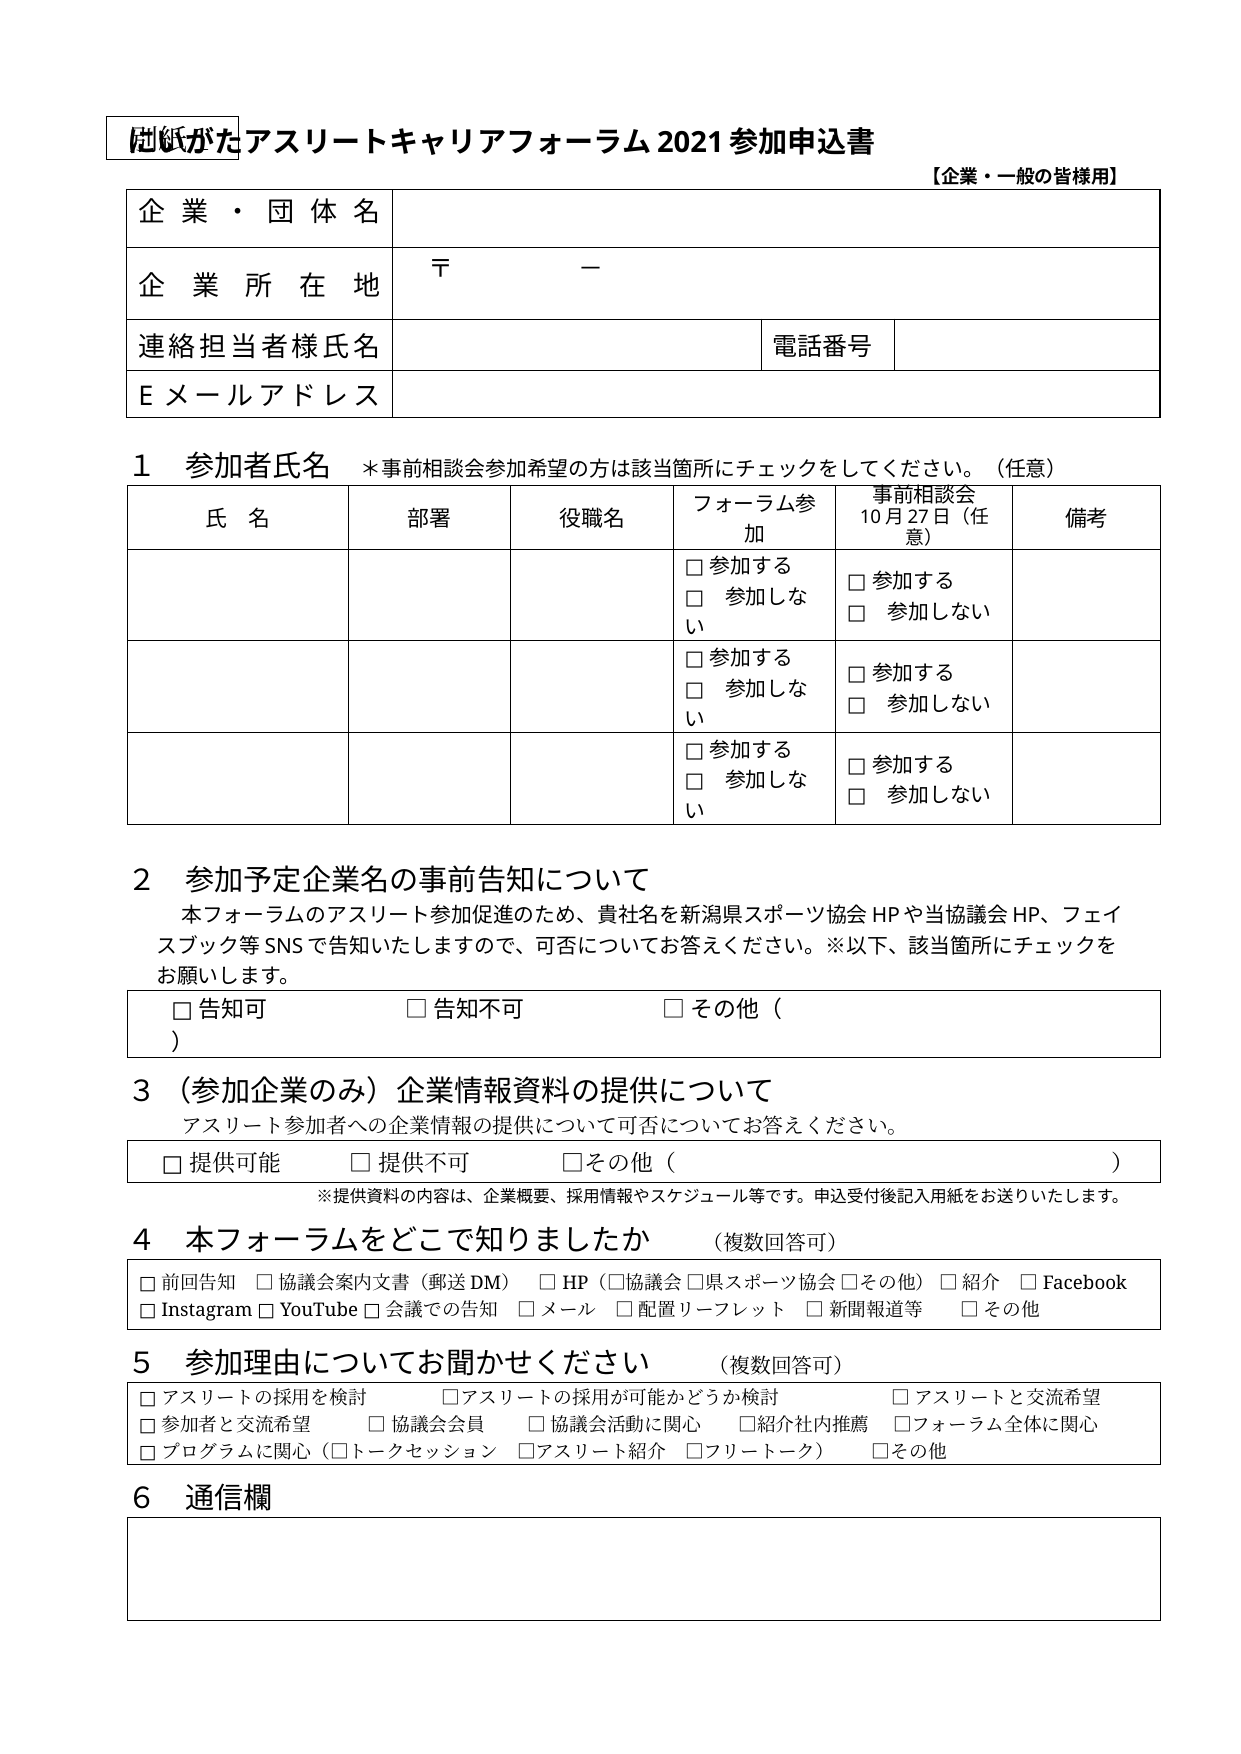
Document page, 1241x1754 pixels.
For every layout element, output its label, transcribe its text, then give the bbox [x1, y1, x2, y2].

table_header □ 提供可能 □ 提供不可 □その他（ ） [128, 1141, 1160, 1182]
table_header 事前相談会 10月27日（任意） [836, 486, 1012, 548]
table_header 企業・団体名 [127, 190, 392, 247]
table_cell [393, 371, 1159, 417]
table_cell □ 参加する □ 参加しない [836, 733, 1012, 824]
text ４ 本フォーラムをどこで知りましたか （複数回答可） [127, 1217, 1128, 1259]
table_cell Eメールアドレス [127, 371, 392, 417]
table_cell □ 参加する □ 参加しない [836, 641, 1012, 732]
text 【企業・一般の皆様用】 [127, 161, 1128, 188]
text ２ 参加予定企業名の事前告知について [127, 856, 1128, 899]
table_cell □ 参加する □ 参加しない [674, 550, 835, 640]
text アスリート参加者への企業情報の提供について可否についてお答えください。 [127, 1110, 1128, 1140]
table_cell 〒 － [393, 248, 1159, 318]
table_cell [895, 320, 1159, 370]
table_cell 電話番号 [762, 320, 894, 370]
table_cell [349, 550, 510, 640]
table_cell [128, 550, 348, 640]
table_header [128, 1518, 1160, 1620]
table_cell □ 参加する □ 参加しない [674, 641, 835, 732]
table_cell 連絡担当者様氏名 [127, 320, 392, 370]
table_cell [511, 550, 673, 640]
table_cell [128, 641, 348, 732]
table_cell □ 参加する □ 参加しない [836, 550, 1012, 640]
table_header □ アスリートの採用を検討 □アスリートの採用が可能かどうか検討 □ アスリートと交流希望 □ 参加者と交流希望 □ 協議会会員 □ 協議会活動に関心 □紹介社内推薦 □フォーラム全体に関心 □ プログラムに関心（□トークセッション □アスリート紹介 □フリートーク） □その他 [128, 1383, 1160, 1464]
text １ 参加者氏名 ＊事前相談会参加希望の方は該当箇所にチェックをしてください。（任意） [127, 443, 1128, 485]
text 本フォーラムのアスリート参加促進のため、貴社名を新潟県スポーツ協会HPや当協議会HP、フェイスブック等SNSで告知いたしますので、可否についてお答えください。※以下、該当箇所にチェックをお願いします。 [127, 899, 1128, 989]
table_cell [393, 320, 761, 370]
table_cell [1013, 733, 1160, 824]
table_cell [1013, 641, 1160, 732]
table_header [393, 190, 1159, 247]
table_cell [511, 733, 673, 824]
table_cell [349, 733, 510, 824]
text ３ （参加企業のみ）企業情報資料の提供について [127, 1067, 1128, 1110]
table_header 備考 [1013, 486, 1160, 548]
table_cell [128, 733, 348, 824]
text ６ 通信欄 [127, 1474, 1128, 1517]
table_header □ 前回告知 □ 協議会案内文書（郵送DM） □ HP（□協議会 □県スポーツ協会 □その他） □ 紹介 □ Facebook □ Instagram □ YouTube □ 会議での告知 □ メール □ 配置リーフレット □ 新聞報道等 □ その他 [128, 1260, 1160, 1329]
table_cell [349, 641, 510, 732]
text ５ 参加理由についてお聞かせください （複数回答可） [127, 1339, 1128, 1382]
table_cell [511, 641, 673, 732]
text にいがたアスリートキャリアフォーラム2021参加申込書 [127, 119, 1128, 161]
table_header フォーラム参加 [674, 486, 835, 548]
table_header □ 告知可 □ 告知不可 □ その他（ ） [128, 991, 1160, 1057]
table_header 部署 [349, 486, 510, 548]
text ※提供資料の内容は、企業概要、採用情報やスケジュール等です。申込受付後記入用紙をお送りいたします。 [127, 1183, 1128, 1207]
table_cell [1013, 550, 1160, 640]
table_header 別紙１ [107, 117, 238, 159]
table_cell 企業所在地 [127, 248, 392, 318]
table_cell □ 参加する □ 参加しない [674, 733, 835, 824]
table_header 氏 名 [128, 486, 348, 548]
table_header 役職名 [511, 486, 673, 548]
